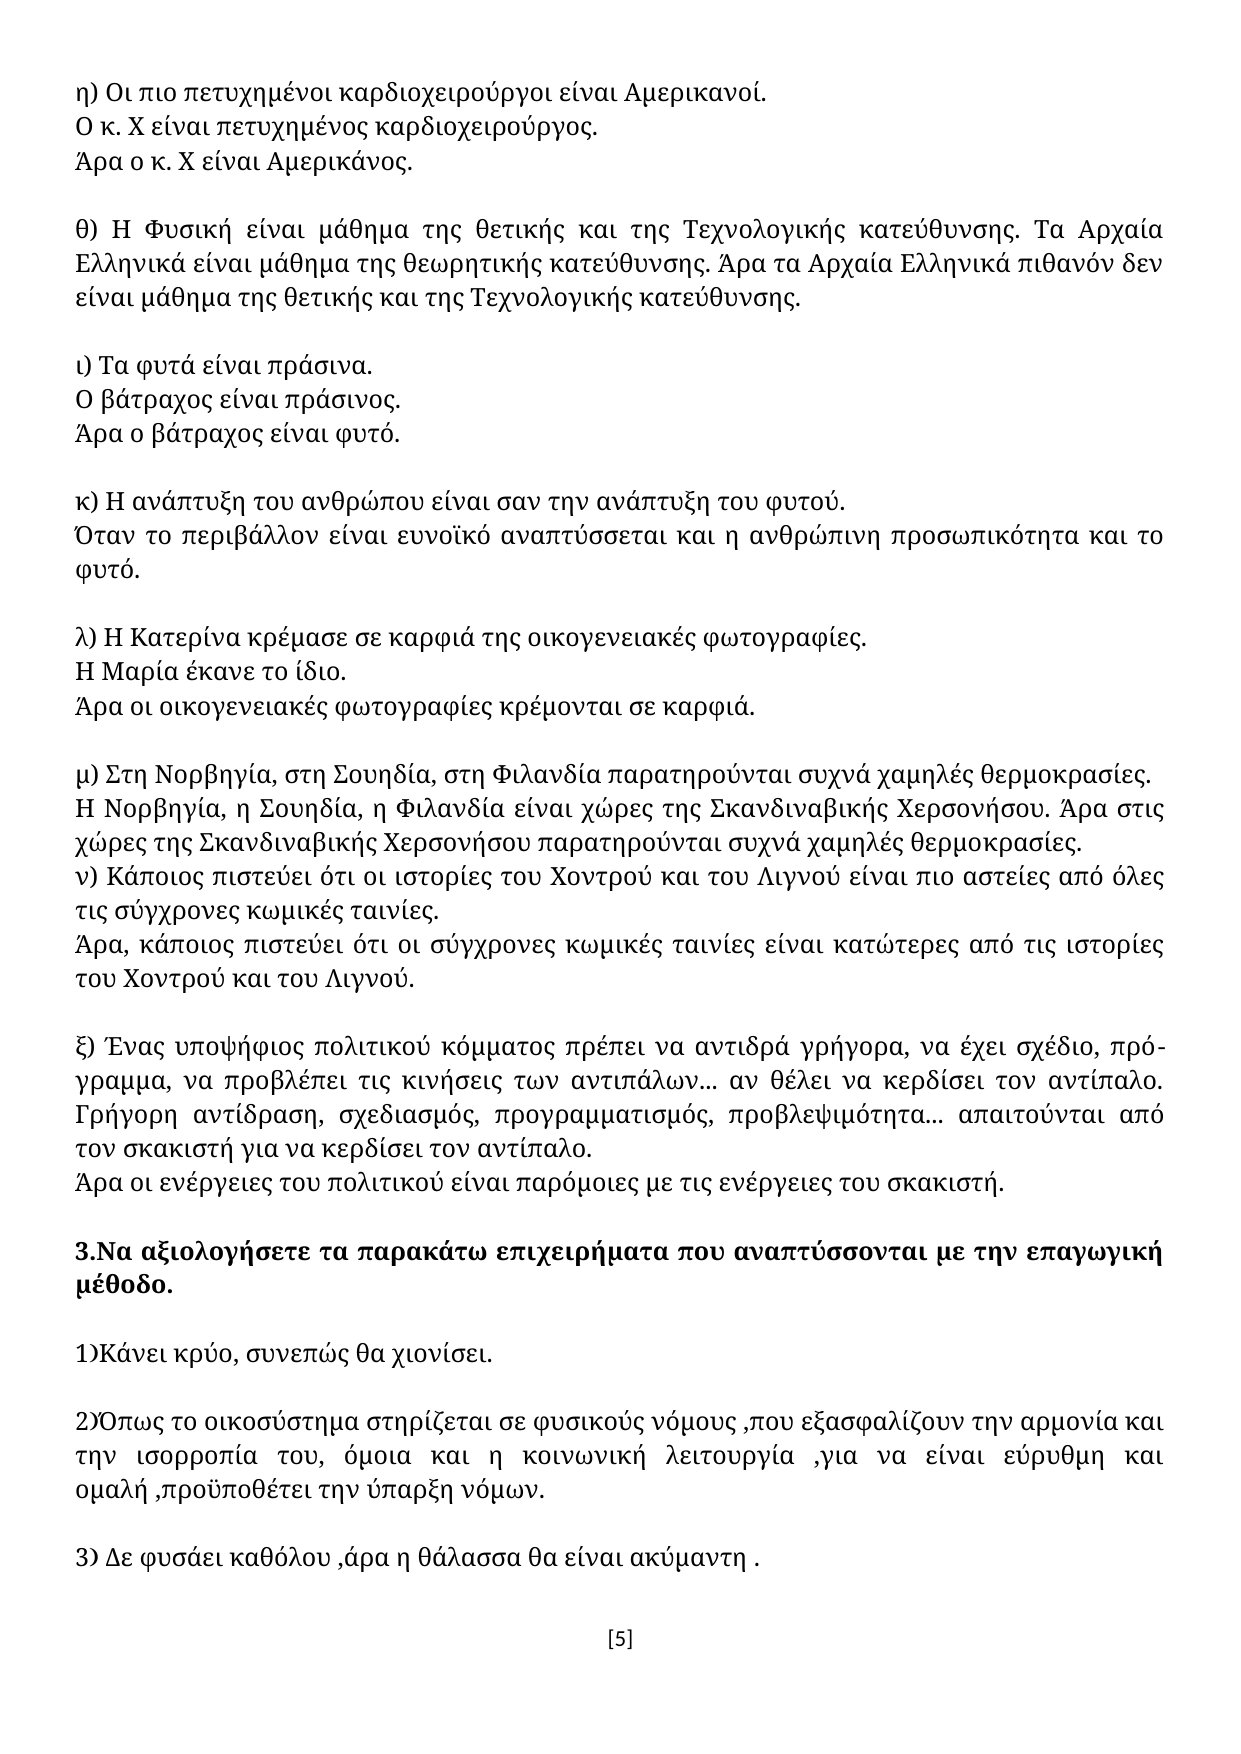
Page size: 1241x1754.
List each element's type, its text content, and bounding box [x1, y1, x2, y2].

text Η Μαρία έκανε το ίδιο. [75, 654, 1165, 688]
text Ο βάτραχος είναι πράσινος. [75, 382, 1165, 416]
text ν) Κάποιος πιστεύει ότι οι ιστορίες του Χοντρού και του Λιγνού είναι πιο αστείες από όλες τις σύγχρονες κωμικές ταινίες. [75, 858, 1165, 927]
text Άρα οι ενέργειες του πολιτικού είναι παρόμοιες με τις ενέργειες του σκακιστή. [75, 1165, 1165, 1199]
text Η Νορβηγία, η Σουηδία, η Φιλανδία είναι χώρες της Σκανδιναβικής Χερσονήσου. Άρα στις χώρες της Σκανδιναβικής Χερσονήσου παρατηρούνται συχνά χαμηλές θερμοκρασίες. [75, 790, 1165, 858]
text 1Κάνει κρύο, συνεπώς θα χιονίσει. [75, 1335, 1165, 1369]
text θ) Η Φυσική είναι μάθημα της θετικής και της Τεχνολογικής κατεύθυνσης. Τα Αρχαία Ελληνικά είναι μάθημα της θεωρητικής κατεύθυνσης. Άρα τα Αρχαία Ελληνικά πιθανόν δεν είναι μάθημα της θετικής και της Τεχνολογικής κατεύθυνσης. [75, 211, 1165, 313]
text Όταν το περιβάλλον είναι ευνοϊκό αναπτύσσεται και η ανθρώπινη προσωπικότητα και το φυτό. [75, 518, 1165, 586]
text Άρα οι οικογενειακές φωτογραφίες κρέμονται σε καρφιά. [75, 688, 1165, 722]
text 3 Δε φυσάει καθόλου ,άρα η θάλασσα θα είναι ακύμαντη . [75, 1540, 1165, 1574]
text Άρα ο βάτραχος είναι φυτό. [75, 416, 1165, 450]
text μ) Στη Νορβηγία, στη Σουηδία, στη Φιλανδία παρατηρούνται συχνά χαμηλές θερμοκρασίες. [75, 756, 1165, 790]
text 3.Να αξιολογήσετε τα παρακάτω επιχειρήματα που αναπτύσσονται με την επαγωγική μέθοδο. [75, 1233, 1165, 1301]
text η) Οι πιο πετυχημένοι καρδιοχειρούργοι είναι Αμερικανοί. [75, 75, 1165, 109]
text Άρα, κάποιος πιστεύει ότι οι σύγχρονες κωμικές ταινίες είναι κατώτερες από τις ιστορίες του Χοντρού και του Λιγνού. [75, 927, 1165, 995]
text 2Όπως το οικοσύστημα στηρίζεται σε φυσικούς νόμους ,που εξασφαλίζουν την αρμονία και την ισορροπία του, όμοια και η κοινωνική λειτουργία ,για να είναι εύρυθμη και ομαλή ,προϋποθέτει την ύπαρξη νόμων. [75, 1403, 1165, 1506]
text κ) Η ανάπτυξη του ανθρώπου είναι σαν την ανάπτυξη του φυτού. [75, 484, 1165, 518]
text λ) Η Κατερίνα κρέμασε σε καρφιά της οικογενειακές φωτογραφίες. [75, 620, 1165, 654]
text ξ) Ένας υποψήφιος πολιτικού κόμματος πρέπει να αντιδρά γρήγορα, να έχει σχέδιο, πρόγραμμα, να προβλέπει τις κινήσεις των αντιπάλων... αν θέλει να κερδίσει τον αντίπαλο. Γρήγορη αντίδραση, σχεδιασμός, προγραμματισμός, προβλεψιμότητα... απαιτούνται από τον σκακιστή για να κερδίσει τον αντίπαλο. [75, 1029, 1165, 1165]
text Ο κ. Χ είναι πετυχημένος καρδιοχειρούργος. [75, 109, 1165, 143]
text ι) Τα φυτά είναι πράσινα. [75, 347, 1165, 382]
text Άρα ο κ. Χ είναι Αμερικάνος. [75, 143, 1165, 177]
